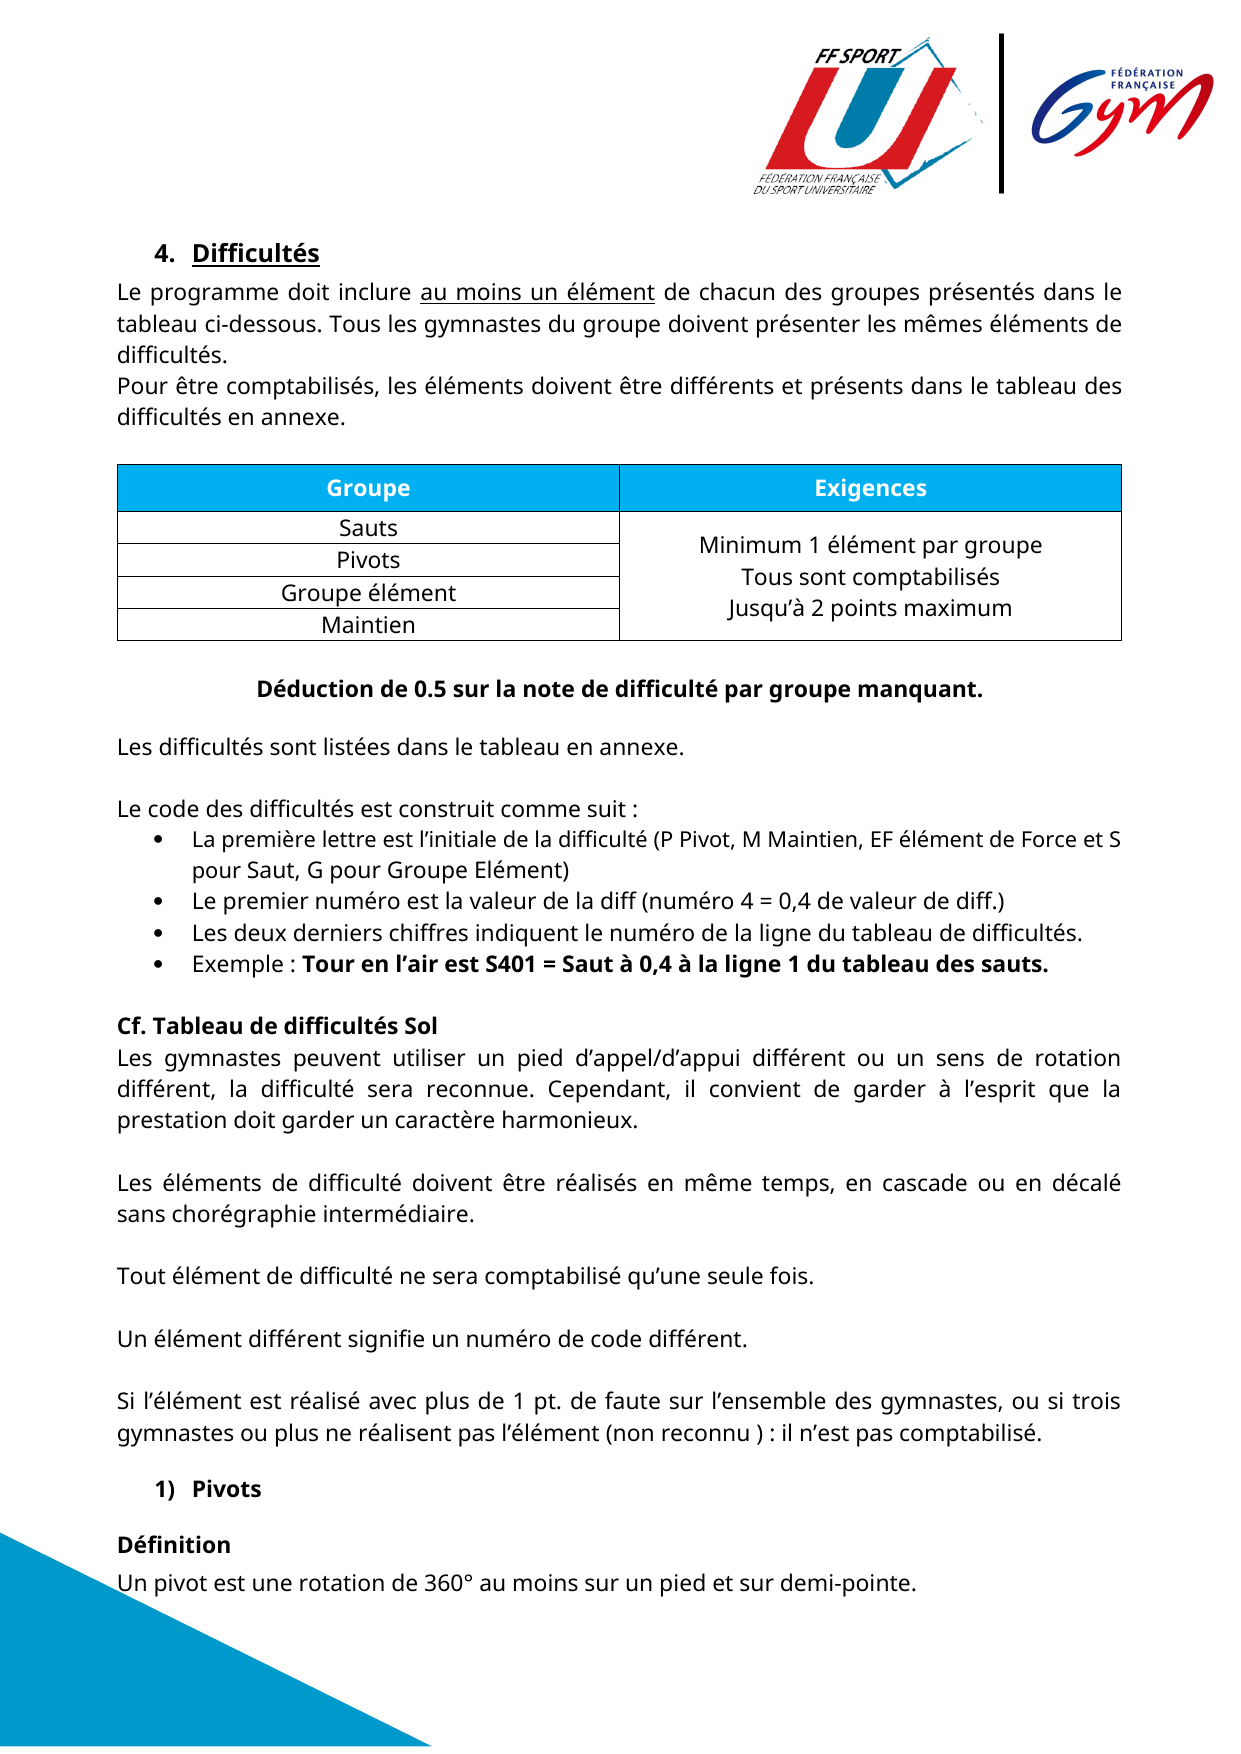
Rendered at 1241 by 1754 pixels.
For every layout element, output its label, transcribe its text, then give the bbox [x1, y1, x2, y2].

table_cell Maintien [118, 609, 619, 640]
picture [999, 33, 1004, 196]
table_header Groupe [118, 465, 619, 511]
text Déduction de 0.5 sur la note de difficulté par groupe manquant. [117, 672, 1123, 704]
list Le premier numéro est la valeur de la diff (numéro 4 = 0,4 de valeur de diff.) [154, 885, 1123, 916]
text Cf. Tableau de difficultés Sol [117, 1010, 1123, 1041]
text Si l’élément est réalisé avec plus de 1 pt. de faute sur l’ensemble des gymnastes, ou si trois gymnastes ou plus ne réalisent pas l’élément (non reconnu ) : il n’est pas comptabilisé. [117, 1385, 1123, 1448]
subtitle Pivots [154, 1473, 1123, 1504]
table_cell Minimum 1 élément par groupe Tous sont comptabilisés Jusqu’à 2 points maximum [620, 512, 1121, 640]
subtitle Définition [117, 1529, 1123, 1560]
text Les éléments de difficulté doivent être réalisés en même temps, en cascade ou en décalé sans chorégraphie intermédiaire. [117, 1166, 1123, 1229]
table_cell Pivots [118, 544, 619, 576]
picture [753, 37, 983, 194]
text Un élément différent signifie un numéro de code différent. [117, 1323, 1123, 1354]
subtitle Difficultés [154, 236, 1123, 270]
text Le code des difficultés est construit comme suit : [117, 793, 1123, 824]
table_cell Sauts [118, 512, 619, 543]
text Les difficultés sont listées dans le tableau en annexe. [117, 730, 1123, 762]
list La première lettre est l’initiale de la difficulté (P Pivot, M Maintien, EF élément de Force et S pour Saut, G pour Groupe Elément) [154, 824, 1123, 885]
table_cell Groupe élément [118, 577, 619, 608]
text Pour être comptabilisés, les éléments doivent être différents et présents dans le tableau des difficultés en annexe. [117, 370, 1123, 432]
list Exemple : Tour en l’air est S401 = Saut à 0,4 à la ligne 1 du tableau des sauts. [154, 948, 1123, 979]
picture [1022, 15, 1224, 217]
text Tout élément de difficulté ne sera comptabilisé qu’une seule fois. [117, 1260, 1123, 1291]
list Les deux derniers chiffres indiquent le numéro de la ligne du tableau de difficultés. [154, 916, 1123, 948]
text Les gymnastes peuvent utiliser un pied d’appel/d’appui différent ou un sens de rotation différent, la difficulté sera reconnue. Cependant, il convient de garder à l’esprit que la prestation doit garder un caractère harmonieux. [117, 1041, 1123, 1135]
text Un pivot est une rotation de 360° au moins sur un pied et sur demi-pointe. [117, 1566, 1123, 1598]
text Le programme doit inclure au moins un élément de chacun des groupes présentés dans le tableau ci-dessous. Tous les gymnastes du groupe doivent présenter les mêmes éléments de difficultés. [117, 276, 1123, 370]
table_header Exigences [620, 465, 1121, 511]
